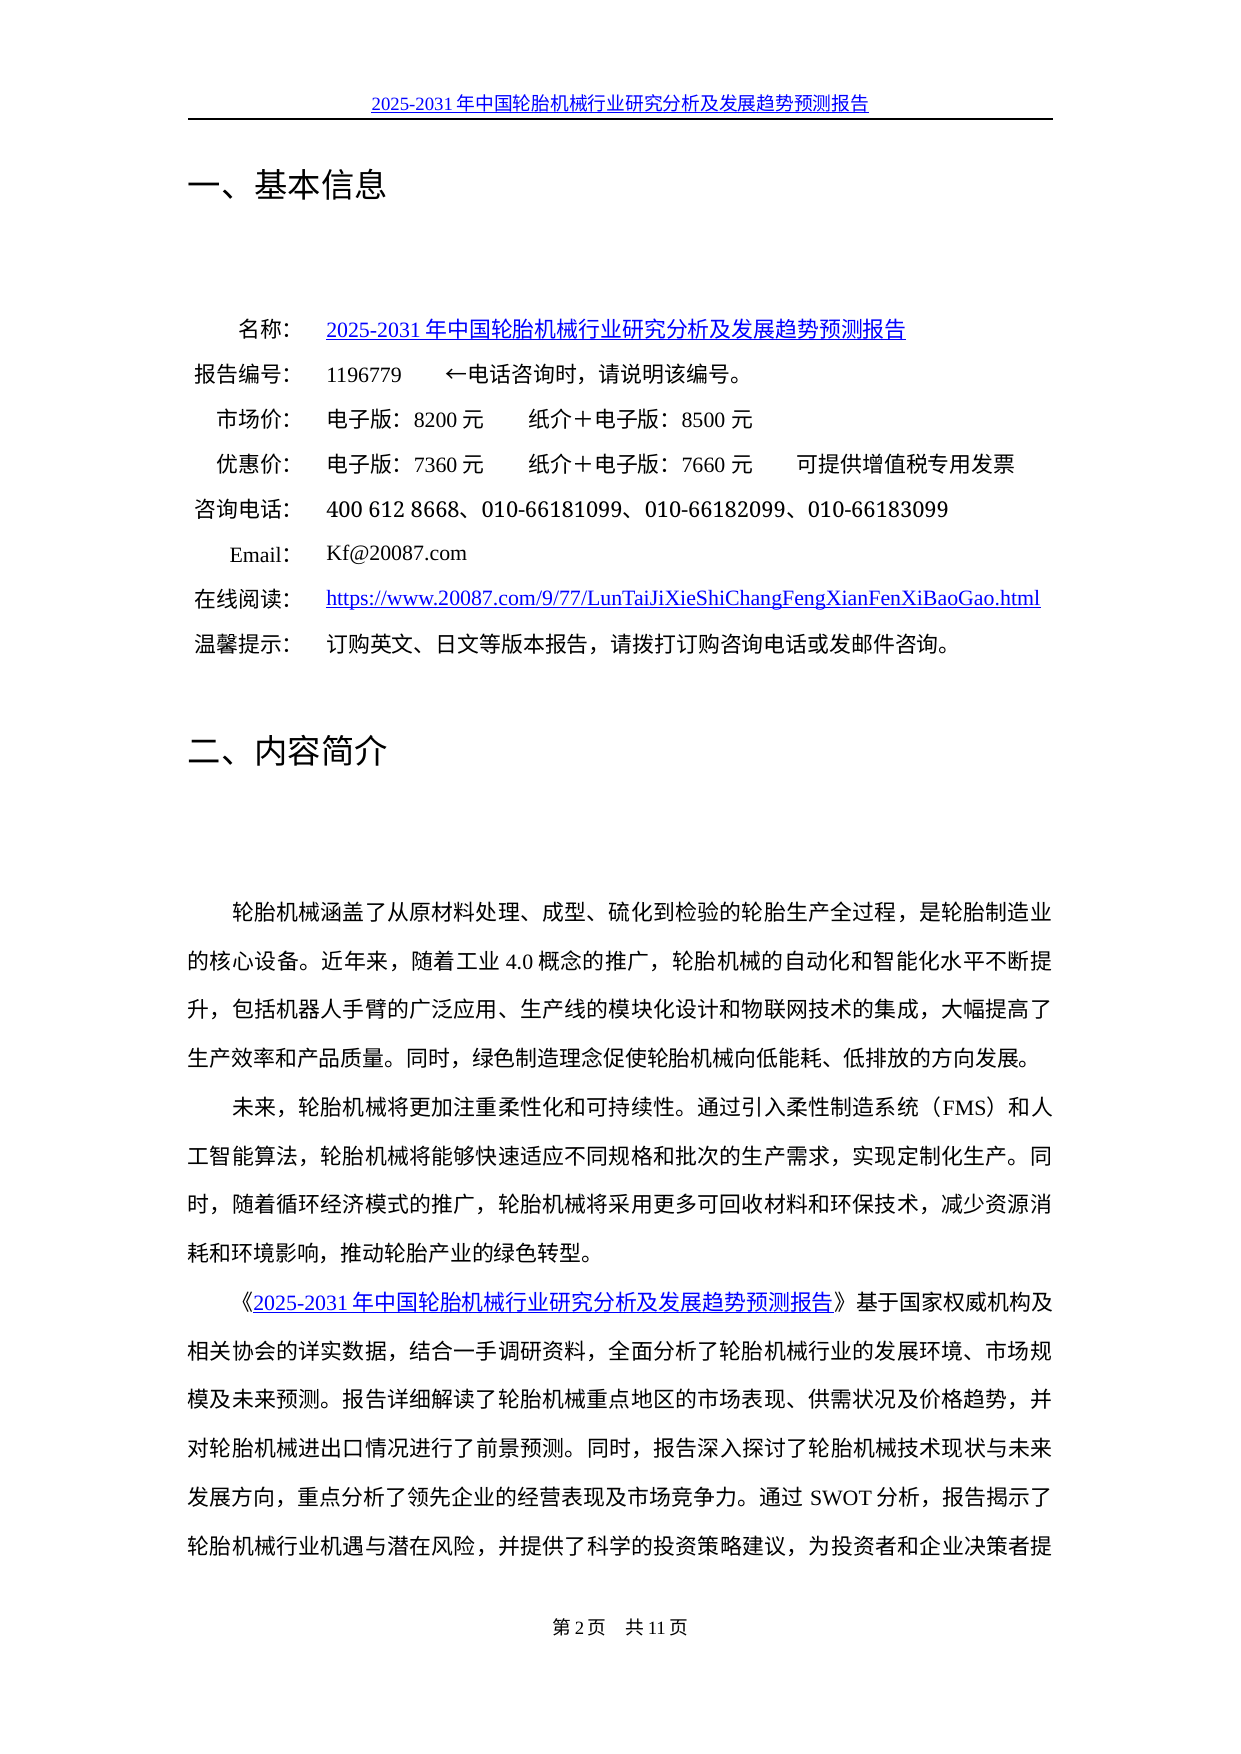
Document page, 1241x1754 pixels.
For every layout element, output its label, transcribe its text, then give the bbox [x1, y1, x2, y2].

table_cell 报告编号： [167, 357, 315, 402]
table_cell Kf@20087.com [315, 537, 1073, 582]
title 二、内容简介 [187, 717, 1053, 782]
table_header 名称： [167, 312, 315, 357]
table_cell 订购英文、日文等版本报告，请拨打订购咨询电话或发邮件咨询。 [315, 627, 1073, 672]
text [187, 894, 1053, 1561]
table_cell 温馨提示： [167, 627, 315, 672]
table_cell 电子版：8200 元 纸介＋电子版：8500 元 [315, 402, 1073, 447]
table_cell 1196779 ←电话咨询时，请说明该编号。 [315, 357, 1073, 402]
table_cell 咨询电话： [167, 492, 315, 537]
table_cell 在线阅读： [167, 582, 315, 627]
table_cell 400 612 8668、010-66181099、010-66182099、010-66183099 [315, 492, 1073, 537]
table_cell Email： [167, 537, 315, 582]
table_cell 优惠价： [167, 447, 315, 492]
table_cell 市场价： [167, 402, 315, 447]
table_cell [315, 582, 1073, 627]
table_cell 电子版：7360 元 纸介＋电子版：7660 元 可提供增值税专用发票 [315, 447, 1073, 492]
table_header 2025-2031年中国轮胎机械行业研究分析及发展趋势预测报告 [315, 312, 1073, 357]
title 一、基本信息 [187, 150, 1053, 215]
